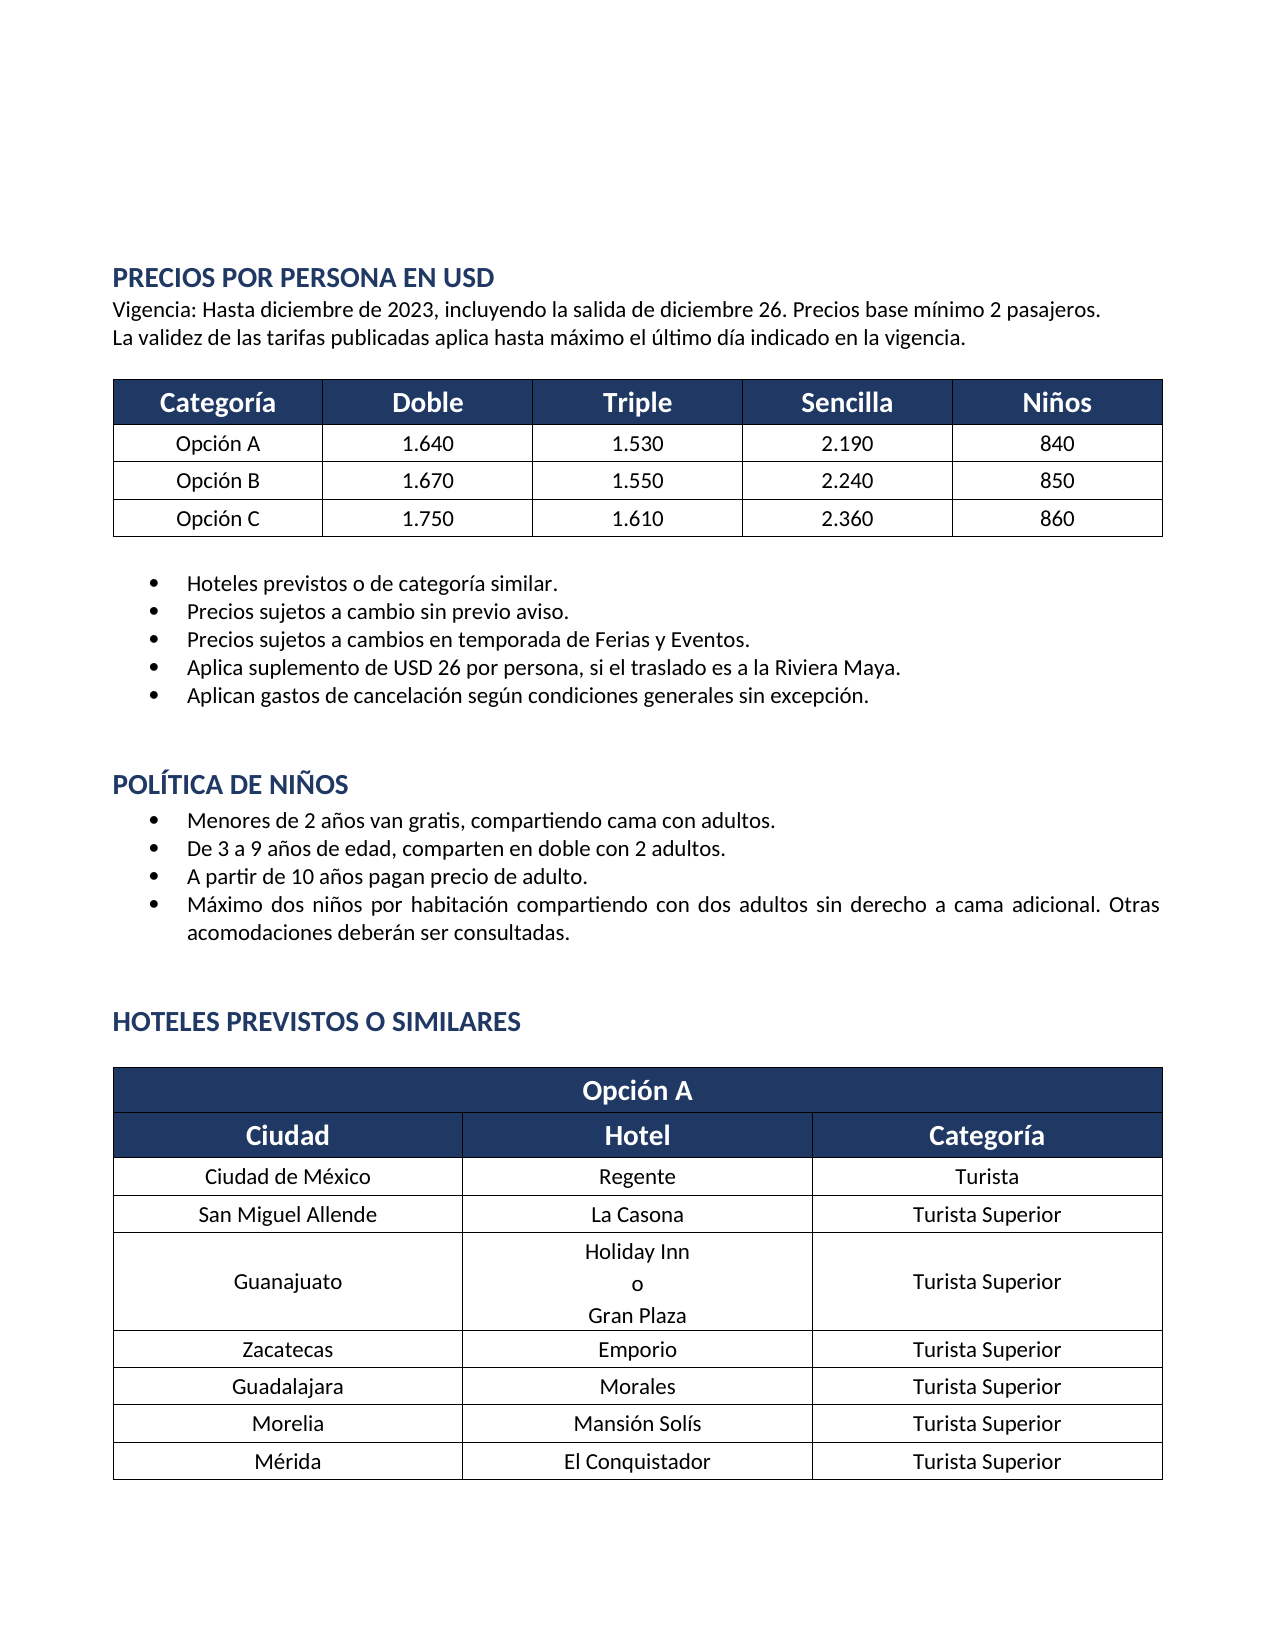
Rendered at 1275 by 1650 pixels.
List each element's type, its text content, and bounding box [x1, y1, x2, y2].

table_cell 1.670 [323, 462, 532, 498]
text Precios sujetos a cambio sin previo aviso. [150, 597, 1162, 625]
text A partir de 10 años pagan precio de adulto. [150, 862, 1162, 890]
table_cell Opción B [114, 462, 322, 498]
table_cell Mérida [114, 1443, 462, 1479]
table_cell Holiday Inn o Gran Plaza [463, 1233, 812, 1329]
table_cell Categoría [813, 1113, 1162, 1157]
table_cell San Miguel Allende [114, 1196, 462, 1232]
table_cell 1.750 [323, 500, 532, 536]
table_cell Regente [463, 1158, 812, 1194]
text Menores de 2 años van gratis, compartiendo cama con adultos. [150, 806, 1162, 834]
table_cell 850 [953, 462, 1162, 498]
text Vigencia: Hasta diciembre de 2023, incluyendo la salida de diciembre 26. Precios base mínimo 2 pasajeros. [112, 295, 1162, 323]
table_cell El Conquistador [463, 1443, 812, 1479]
table_header Triple [533, 380, 742, 424]
table_header Doble [323, 380, 532, 424]
table_cell Turista Superior [813, 1331, 1162, 1367]
table_cell Turista Superior [813, 1405, 1162, 1442]
table_cell 860 [953, 500, 1162, 536]
text Hoteles previstos o de categoría similar. [150, 569, 1162, 597]
table_cell 840 [953, 425, 1162, 461]
table_cell 1.640 [323, 425, 532, 461]
text HOTELES PREVISTOS O SIMILARES [112, 1003, 1162, 1039]
text POLÍTICA DE NIÑOS [112, 766, 1162, 802]
table_cell Ciudad de México [114, 1158, 462, 1194]
table_header Opción A [114, 1068, 1162, 1112]
text Aplica suplemento de USD 26 por persona, si el traslado es a la Riviera Maya. [150, 653, 1162, 681]
table_cell La Casona [463, 1196, 812, 1232]
table_header Categoría [114, 380, 322, 424]
table_cell Zacatecas [114, 1331, 462, 1367]
table_cell Morales [463, 1368, 812, 1404]
table_cell Morelia [114, 1405, 462, 1442]
table_cell Turista Superior [813, 1368, 1162, 1404]
table_cell 1.550 [533, 462, 742, 498]
table_cell Ciudad [114, 1113, 462, 1157]
table_cell 2.240 [743, 462, 952, 498]
text De 3 a 9 años de edad, comparten en doble con 2 adultos. [150, 834, 1162, 862]
table_cell Turista [813, 1158, 1162, 1194]
table_cell Opción A [114, 425, 322, 461]
table_cell Turista Superior [813, 1233, 1162, 1329]
table_header Sencilla [743, 380, 952, 424]
table_cell Turista Superior [813, 1443, 1162, 1479]
table_cell 1.610 [533, 500, 742, 536]
text Precios sujetos a cambios en temporada de Ferias y Eventos. [150, 625, 1162, 653]
table_cell Hotel [463, 1113, 812, 1157]
table_cell 1.530 [533, 425, 742, 461]
table_cell Opción C [114, 500, 322, 536]
text Máximo dos niños por habitación compartiendo con dos adultos sin derecho a cama adicional. Otras acomodaciones deberán ser consultadas. [150, 890, 1162, 946]
text Aplican gastos de cancelación según condiciones generales sin excepción. [150, 681, 1162, 709]
table_cell Guadalajara [114, 1368, 462, 1404]
table_cell Turista Superior [813, 1196, 1162, 1232]
table_cell Guanajuato [114, 1233, 462, 1329]
text PRECIOS POR PERSONA EN USD [112, 259, 1162, 295]
table_cell Emporio [463, 1331, 812, 1367]
text La validez de las tarifas publicadas aplica hasta máximo el último día indicado en la vigencia. [112, 323, 1162, 351]
table_cell 2.190 [743, 425, 952, 461]
table_cell Mansión Solís [463, 1405, 812, 1442]
table_header Niños [953, 380, 1162, 424]
table_cell 2.360 [743, 500, 952, 536]
